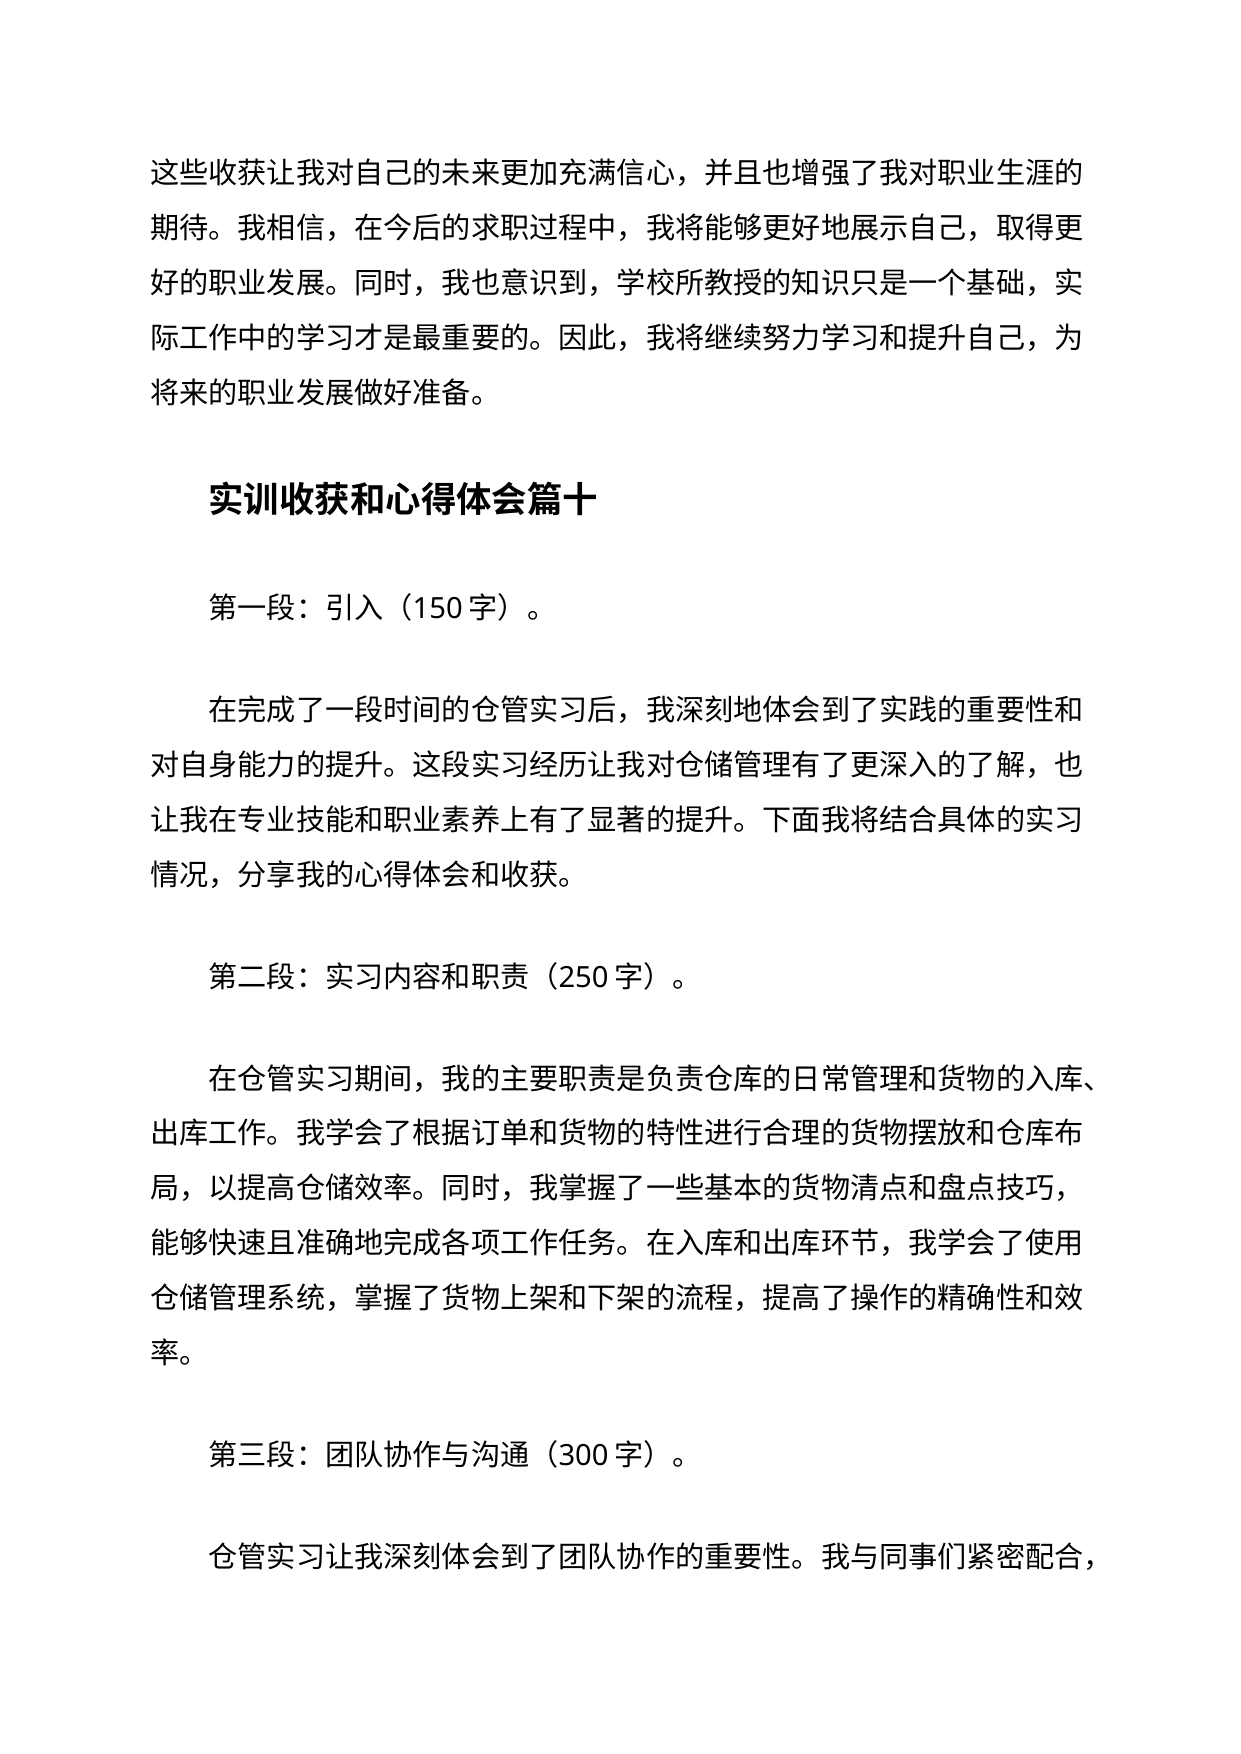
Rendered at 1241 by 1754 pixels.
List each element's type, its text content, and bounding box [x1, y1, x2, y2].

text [150, 1533, 1090, 1576]
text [150, 150, 1090, 412]
text 实训收获和心得体会篇十 [150, 471, 1090, 523]
text 第三段：团队协作与沟通（300字）。 [150, 1431, 1090, 1474]
text 在仓管实习期间，我的主要职责是负责仓库的日常管理和货物的入库、出库工作。我学会了根据订单和货物的特性进行合理的货物摆放和仓库布局，以提高仓储效率。同时，我掌握了一些基本的货物清点和盘点技巧，能够快速且准确地完成各项工作任务。在入库和出库环节，我学会了使用仓储管理系统，掌握了货物上架和下架的流程，提高了操作的精确性和效率。 [150, 1055, 1090, 1372]
text 第一段：引入（150字）。 [150, 585, 1090, 627]
text 第二段：实习内容和职责（250字）。 [150, 953, 1090, 996]
text 在完成了一段时间的仓管实习后，我深刻地体会到了实践的重要性和对自身能力的提升。这段实习经历让我对仓储管理有了更深入的了解，也让我在专业技能和职业素养上有了显著的提升。下面我将结合具体的实习情况，分享我的心得体会和收获。 [150, 687, 1090, 894]
